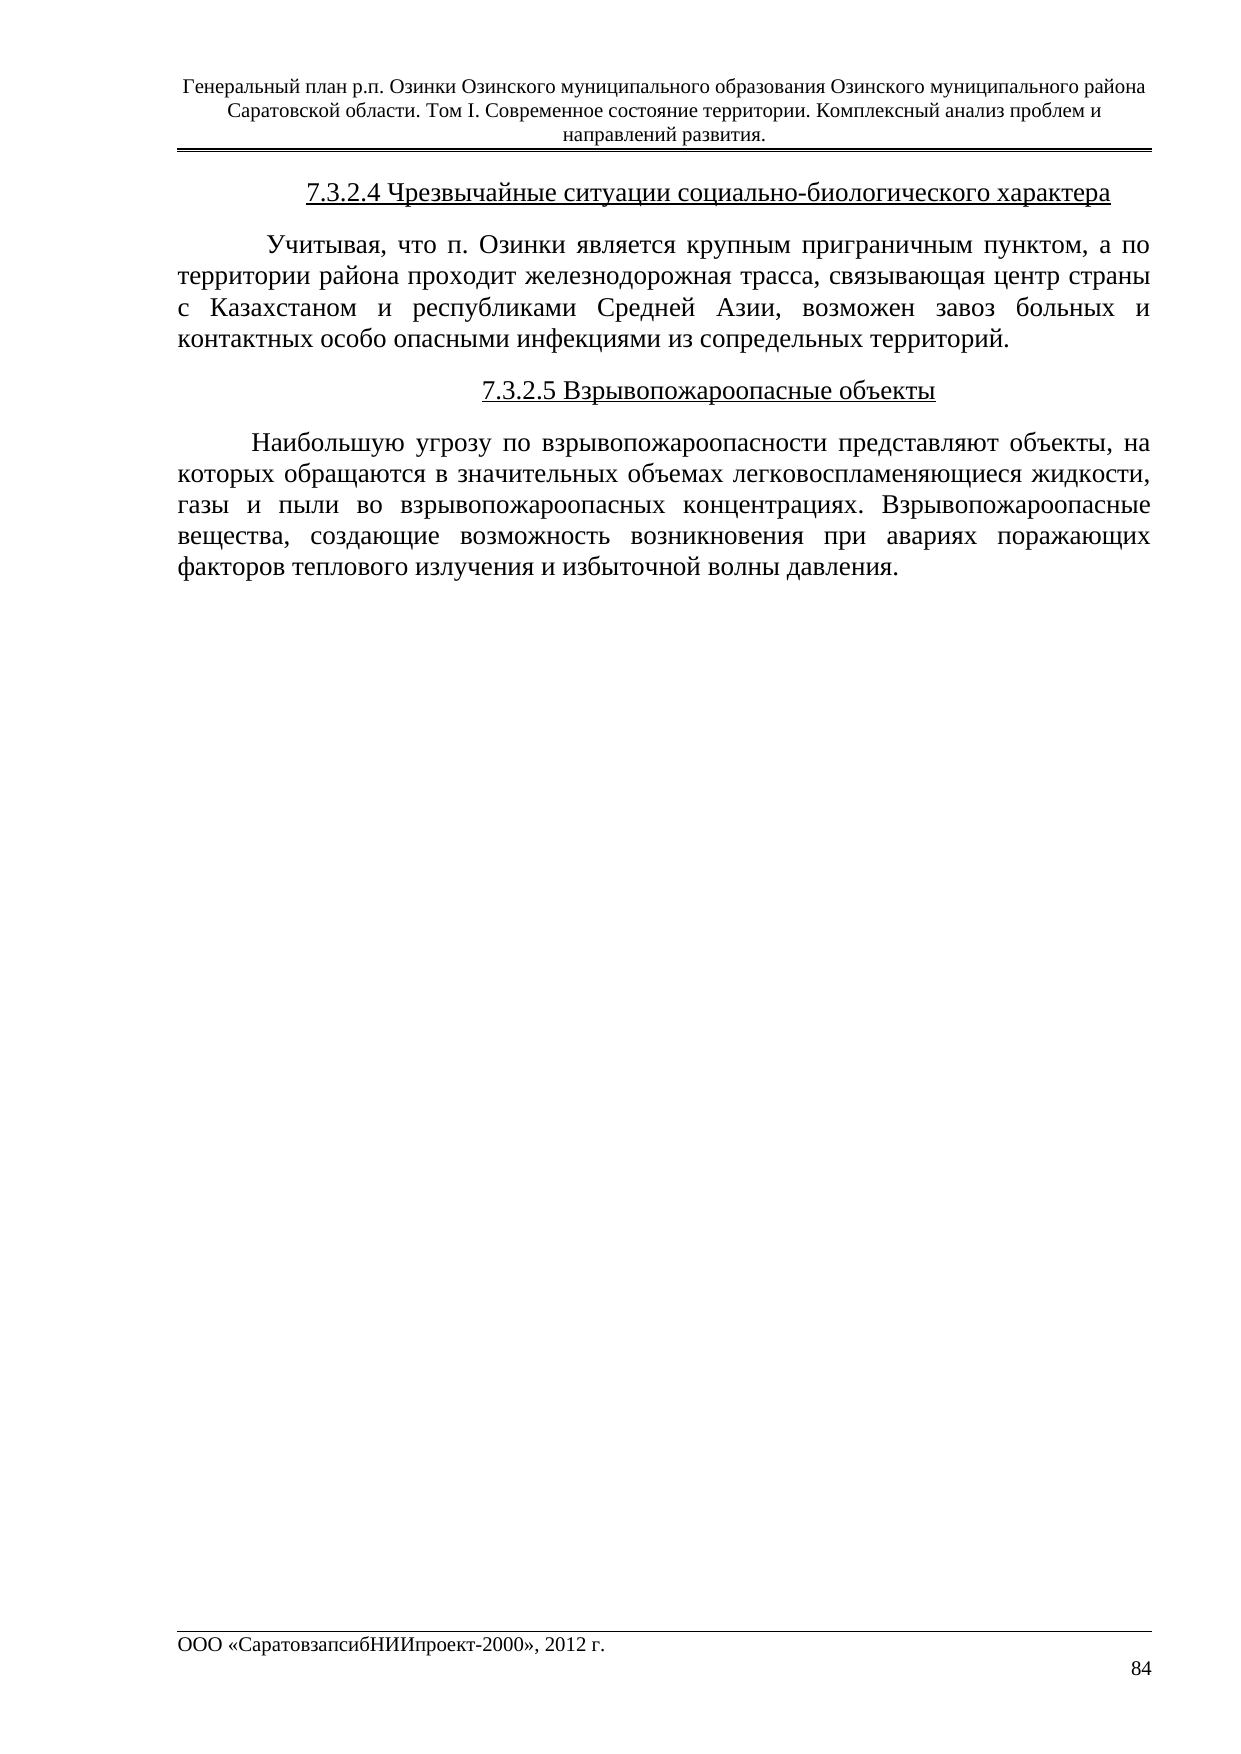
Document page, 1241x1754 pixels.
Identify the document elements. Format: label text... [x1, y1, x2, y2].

text 7.3.2.4 Чрезвычайные ситуации социально-биологического характера [177, 176, 1152, 207]
text Учитывая, что п. Озинки является крупным приграничным пунктом, а по территории района проходит железнодорожная трасса, связывающая центр страны с Казахстаном и республиками Средней Азии, возможен завоз больных и контактных особо опасными инфекциями из сопредельных территорий. [177, 228, 1152, 353]
text 7.3.2.5 Взрывопожароопасные объекты [177, 374, 1152, 405]
text Наибольшую угрозу по взрывопожароопасности представляют объекты, на которых обращаются в значительных объемах легковоспламеняющиеся жидкости, газы и пыли во взрывопожароопасных концентрациях. Взрывопожароопасные вещества, создающие возможность возникновения при авариях поражающих факторов теплового излучения и избыточной волны давления. [177, 426, 1152, 581]
